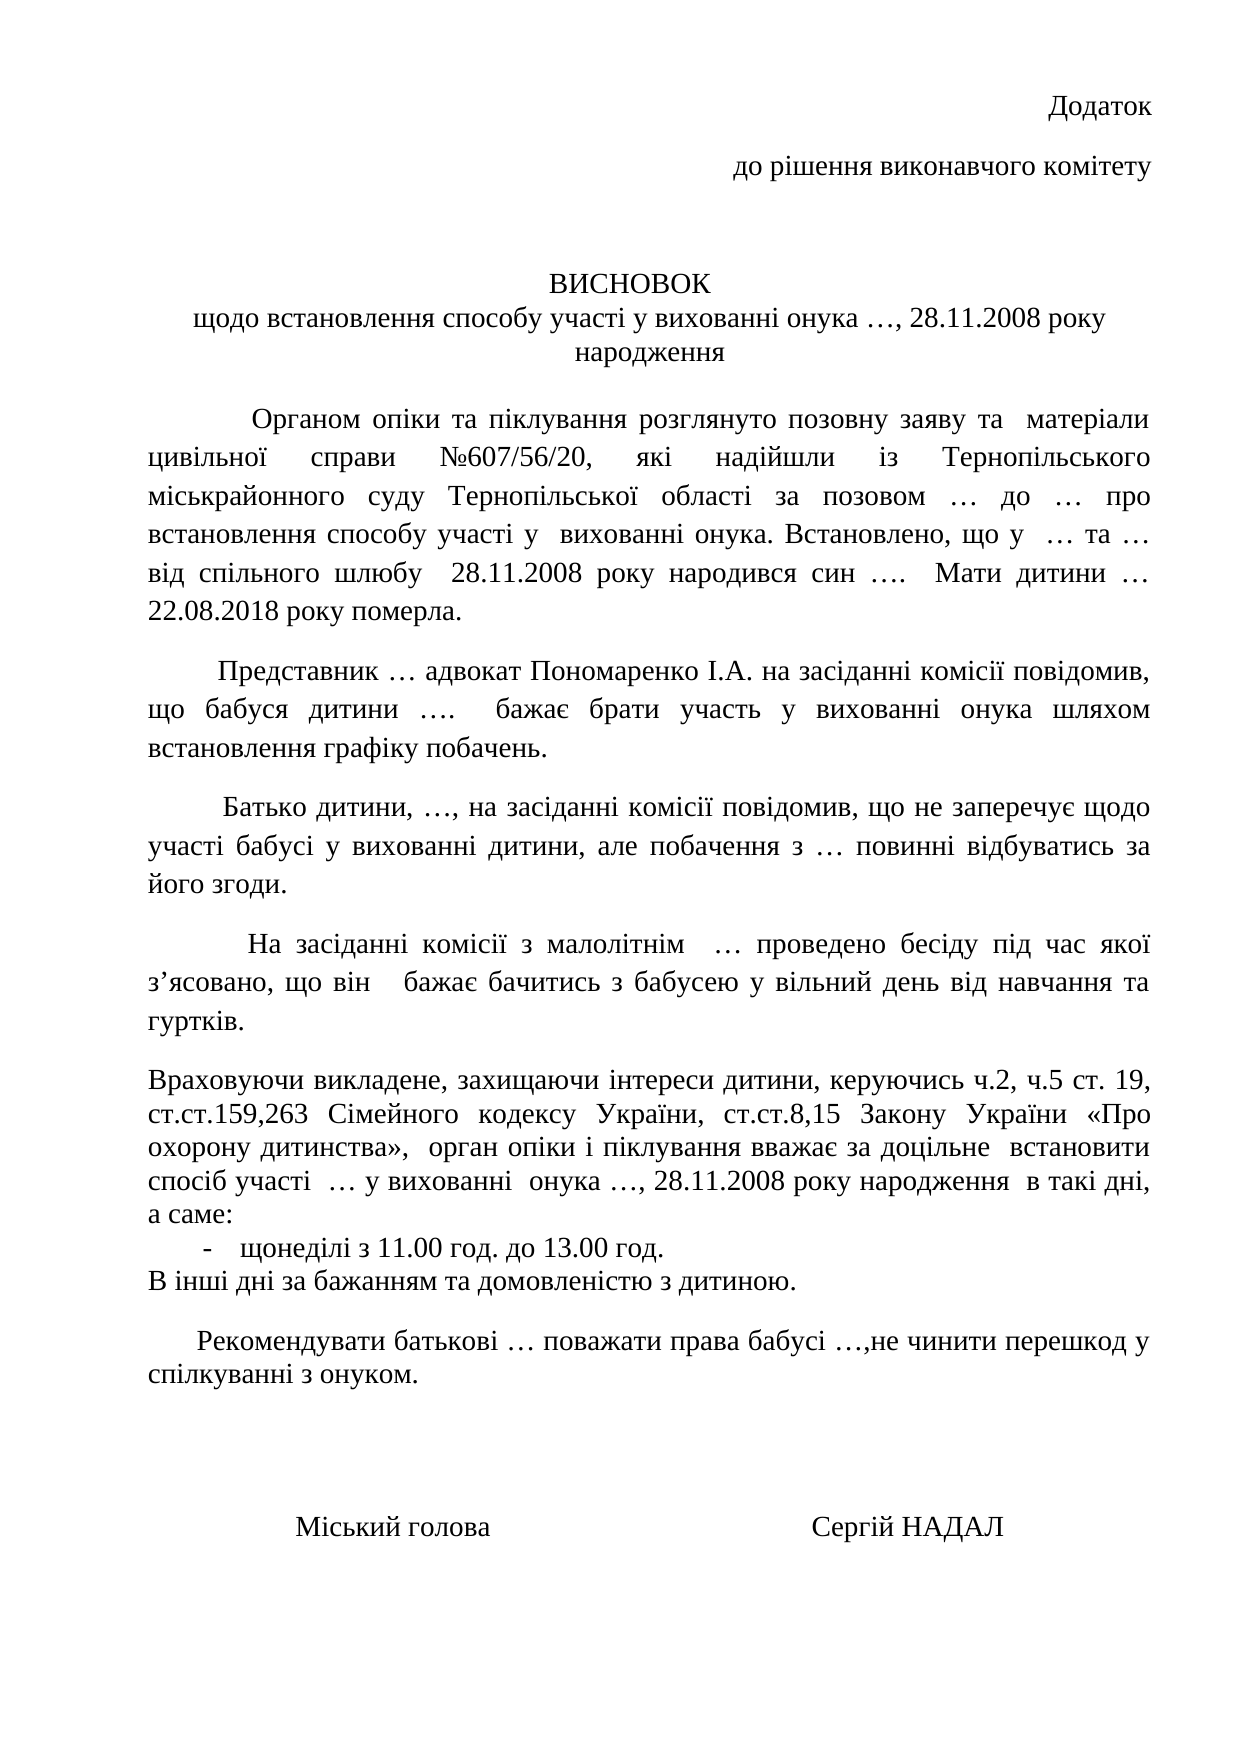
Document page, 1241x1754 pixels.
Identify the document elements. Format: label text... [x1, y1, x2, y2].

text Представник … адвокат Пономаренко І.А. на засіданні комісії повідомив, що бабуся дитини …. бажає брати участь у вихованні онука шляхом встановлення графіку побачень. [148, 653, 1152, 763]
list щонеділі з 11.00 год. до 13.00 год. [202, 1230, 1152, 1263]
text Рекомендувати батькові … поважати права бабусі …,не чинити перешкод у спілкуванні з онуком. [148, 1323, 1152, 1390]
text В інші дні за бажанням та домовленістю з дитиною. [148, 1263, 1152, 1297]
text Враховуючи викладене, захищаючи інтереси дитини, керуючись ч.2, ч.5 ст. 19, ст.ст.159,263 Сімейного кодексу України, ст.ст.8,15 Закону України «Про охорону дитинства», орган опіки і піклування вважає за доцільне встановити спосіб участі … у вихованні онука …, 28.11.2008 року народження в такі дні, а саме: [148, 1062, 1152, 1230]
text Батько дитини, …, на засіданні комісії повідомив, що не заперечує щодо участі бабусі у вихованні дитини, але побачення з … повинні відбуватись за його згоди. [148, 789, 1152, 900]
text щодо встановлення способу участі у вихованні онука …, 28.11.2008 року народження [148, 300, 1152, 367]
text Міський голова Сергій НАДАЛ [221, 1509, 1152, 1542]
text Органом опіки та піклування розглянуто позовну заяву та матеріали цивільної справи №607/56/20, які надійшли із Тернопільського міськрайонного суду Тернопільської області за позовом … до … про встановлення способу участі у вихованні онука. Встановлено, що у … та … від спільного шлюбу 28.11.2008 року народився син …. Мати дитини … 22.08.2018 року померла. [148, 401, 1152, 627]
text На засіданні комісії з малолітнім … проведено бесіду під час якої з’ясовано, що він бажає бачитись з бабусею у вільний день від навчання та гуртків. [148, 926, 1152, 1036]
text до рішення виконавчого комітету [148, 148, 1152, 181]
text Додаток [148, 88, 1152, 122]
text ВИСНОВОК [148, 267, 1152, 300]
